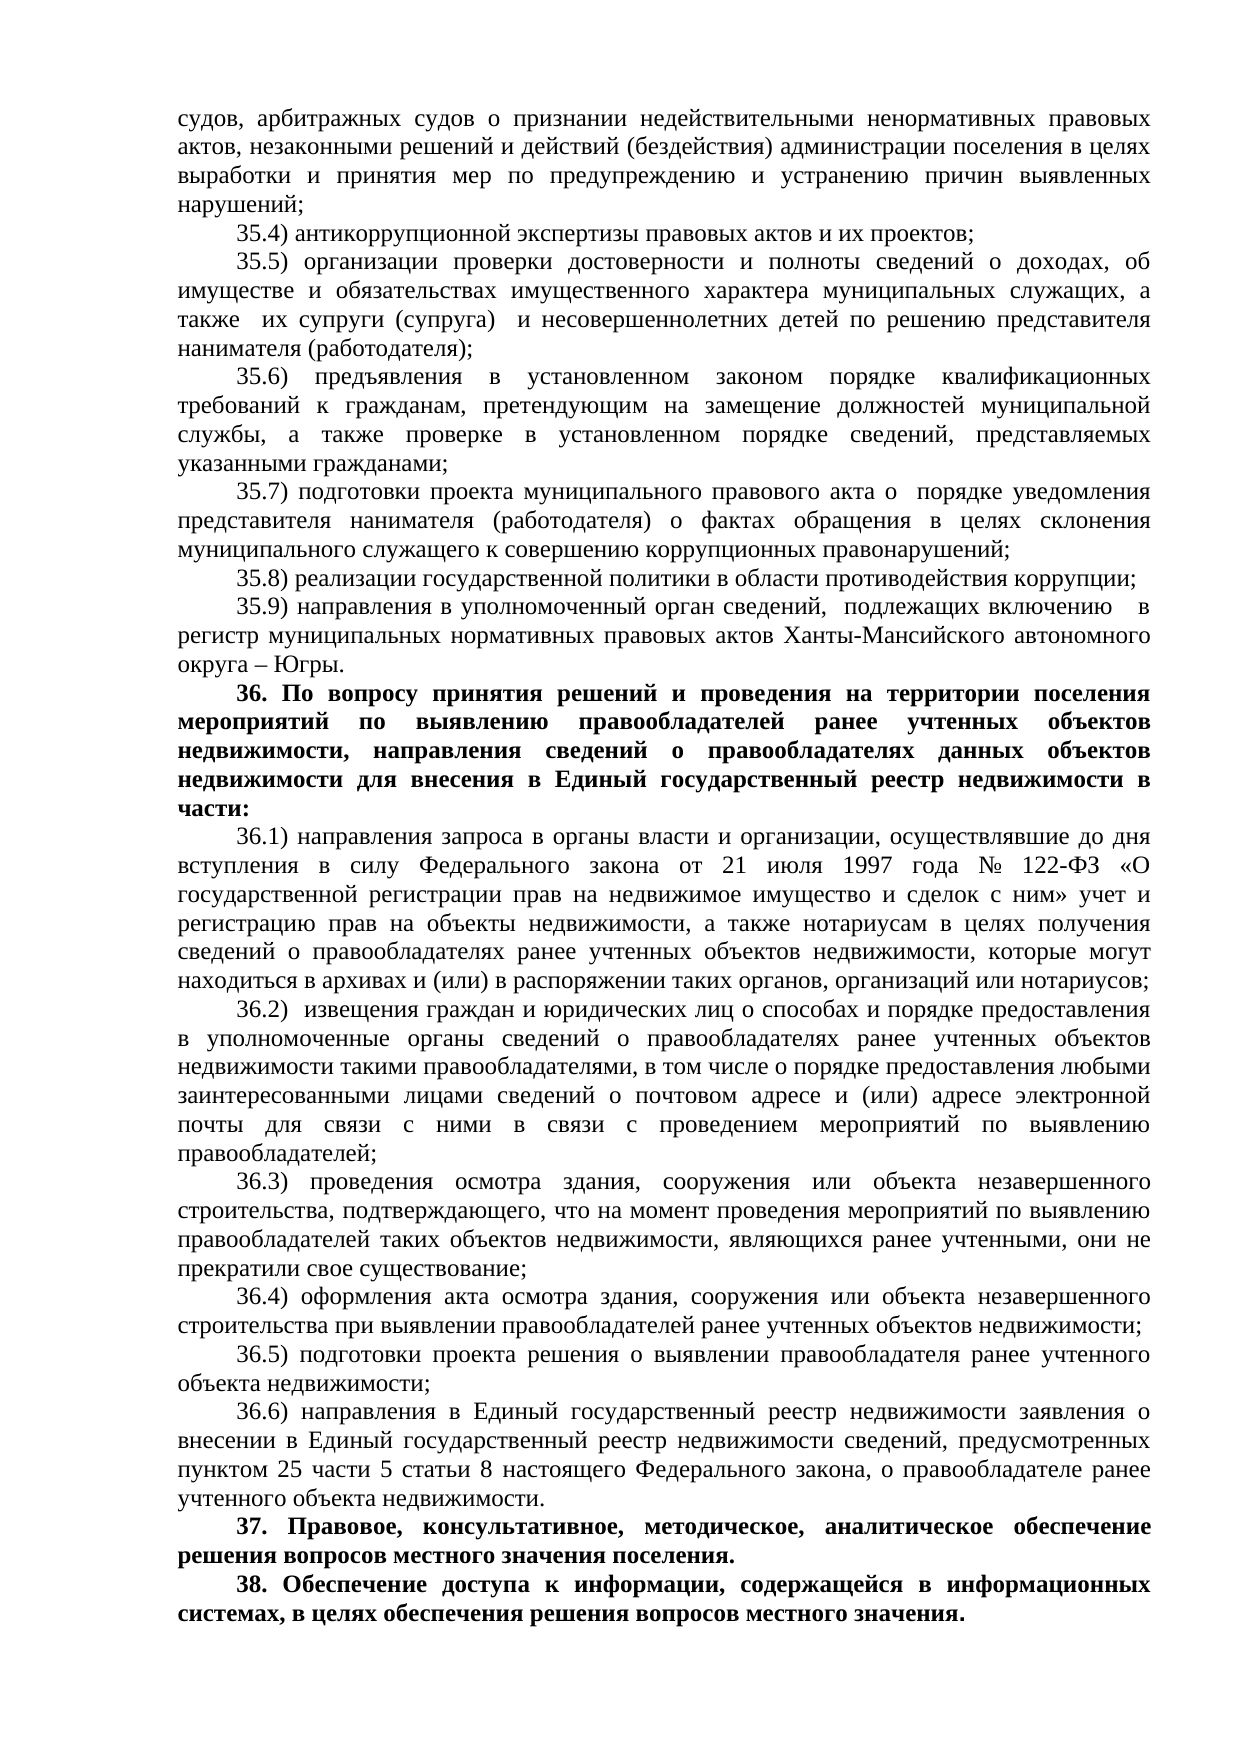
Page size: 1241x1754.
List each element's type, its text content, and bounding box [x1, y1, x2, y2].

text 36.6) направления в Единый государственный реестр недвижимости заявления о внесении в Единый государственный реестр недвижимости сведений, предусмотренных пунктом 25 части 5 статьи 8 настоящего Федерального закона, о правообладателе ранее учтенного объекта недвижимости. [177, 1396, 1152, 1511]
text 36. По вопросу принятия решений и проведения на территории поселения мероприятий по выявлению правообладателей ранее учтенных объектов недвижимости, направления сведений о правообладателях данных объектов недвижимости для внесения в Единый государственный реестр недвижимости в части: [177, 678, 1152, 821]
text 36.4) оформления акта осмотра здания, сооружения или объекта незавершенного строительства при выявлении правообладателей ранее учтенных объектов недвижимости; [177, 1281, 1152, 1339]
text 36.2) извещения граждан и юридических лиц о способах и порядке предоставления в уполномоченные органы сведений о правообладателях ранее учтенных объектов недвижимости такими правообладателями, в том числе о порядке предоставления любыми заинтересованными лицами сведений о почтовом адресе и (или) адресе электронной почты для связи с ними в связи с проведением мероприятий по выявлению правообладателей; [177, 994, 1152, 1166]
text 37. Правовое, консультативное, методическое, аналитическое обеспечение решения вопросов местного значения поселения. [177, 1511, 1152, 1569]
text 35.4) антикоррупционной экспертизы правовых актов и их проектов; [177, 218, 1152, 246]
text 35.5) организации проверки достоверности и полноты сведений о доходах, об имуществе и обязательствах имущественного характера муниципальных служащих, а также их супруги (супруга) и несовершеннолетних детей по решению представителя нанимателя (работодателя); [177, 246, 1152, 361]
text 35.6) предъявления в установленном законом порядке квалификационных требований к гражданам, претендующим на замещение должностей муниципальной службы, а также проверке в установленном порядке сведений, представляемых указанными гражданами; [177, 361, 1152, 476]
text 35.8) реализации государственной политики в области противодействия коррупции; [177, 563, 1152, 591]
text 35.7) подготовки проекта муниципального правового акта о порядке уведомления представителя нанимателя (работодателя) о фактах обращения в целях склонения муниципального служащего к совершению коррупционных правонарушений; [177, 476, 1152, 563]
text 36.1) направления запроса в органы власти и организации, осуществлявшие до дня вступления в силу Федерального закона от 21 июля 1997 года № 122-ФЗ «О государственной регистрации прав на недвижимое имущество и сделок с ним» учет и регистрацию прав на объекты недвижимости, а также нотариусам в целях получения сведений о правообладателях ранее учтенных объектов недвижимости, которые могут находиться в архивах и (или) в распоряжении таких органов, организаций или нотариусов; [177, 821, 1152, 994]
text 36.5) подготовки проекта решения о выявлении правообладателя ранее учтенного объекта недвижимости; [177, 1339, 1152, 1396]
text 36.3) проведения осмотра здания, сооружения или объекта незавершенного строительства, подтверждающего, что на момент проведения мероприятий по выявлению правообладателей таких объектов недвижимости, являющихся ранее учтенными, они не прекратили свое существование; [177, 1166, 1152, 1281]
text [177, 103, 1152, 218]
text 35.9) направления в уполномоченный орган сведений, подлежащих включению в регистр муниципальных нормативных правовых актов Ханты-Мансийского автономного округа – Югры. [177, 591, 1152, 678]
text 38. Обеспечение доступа к информации, содержащейся в информационных системах, в целях обеспечения решения вопросов местного значения. [177, 1569, 1152, 1626]
